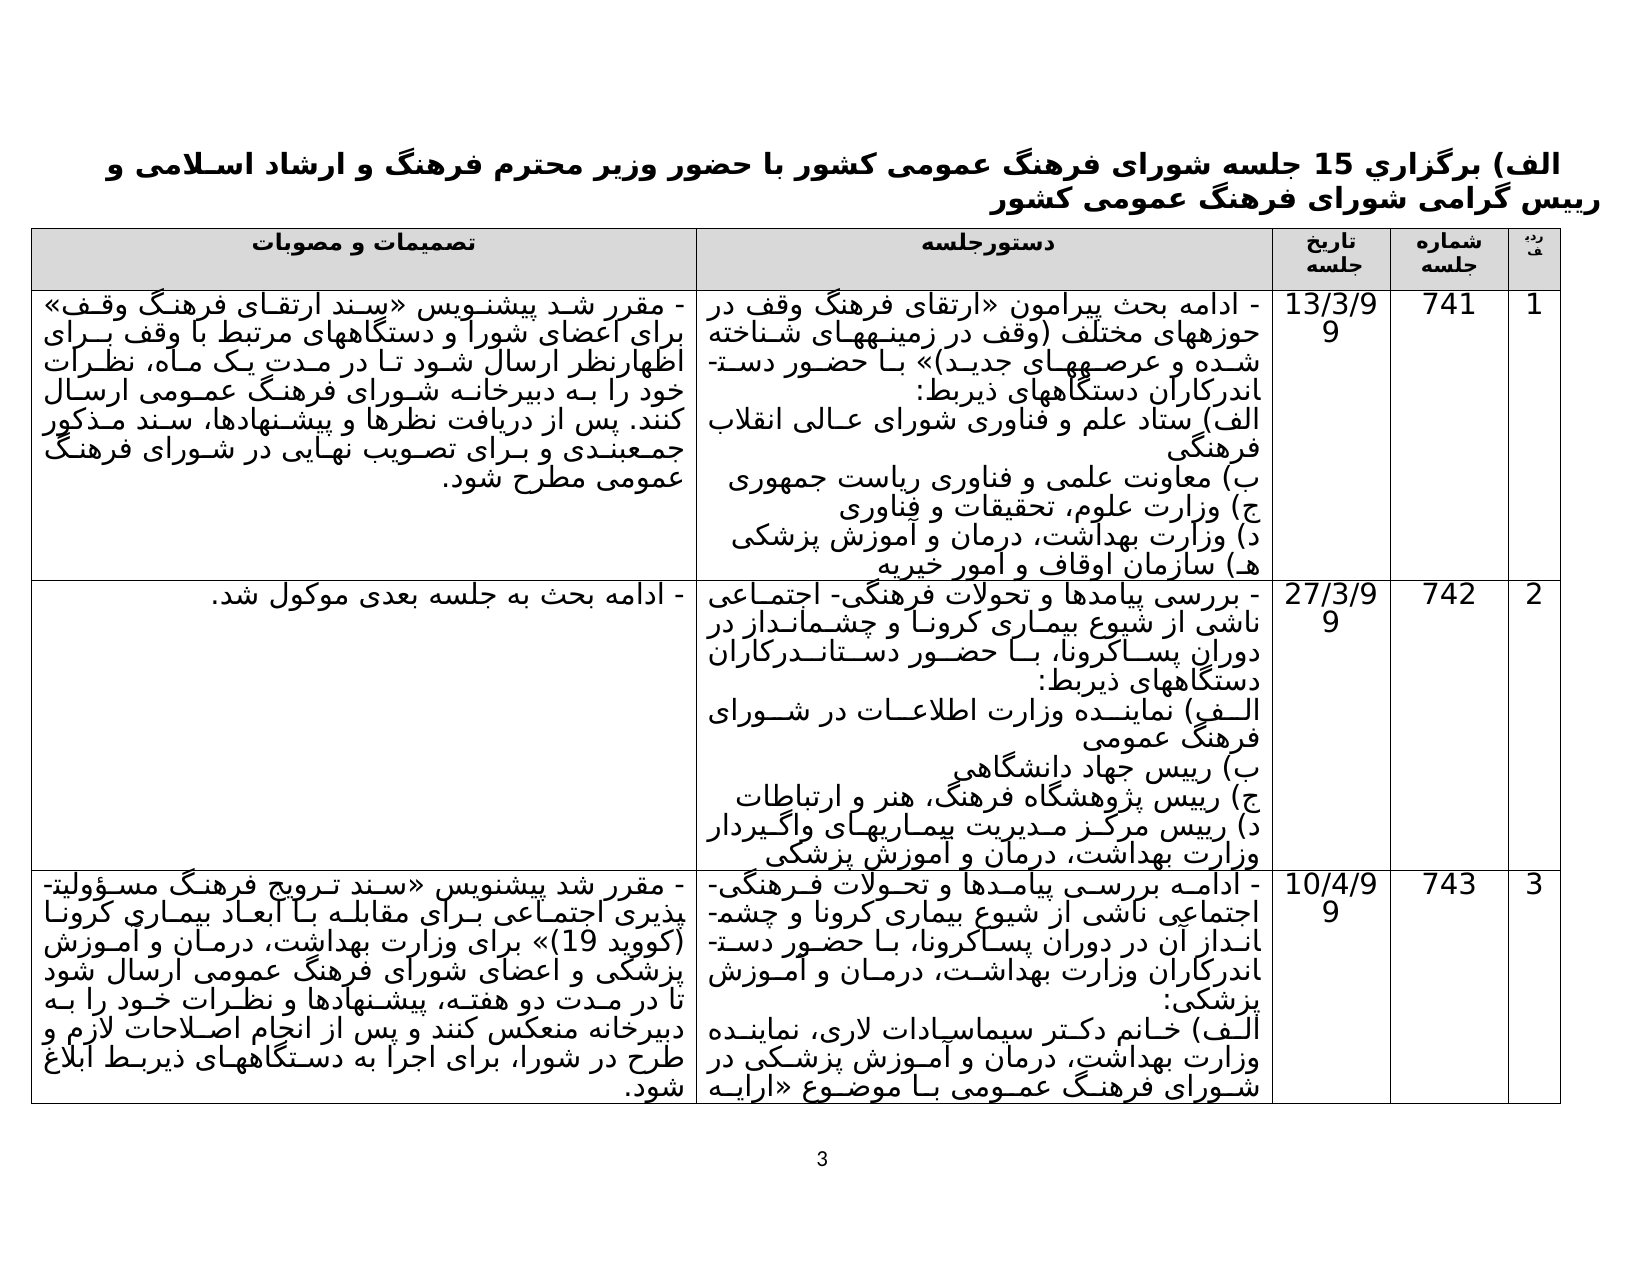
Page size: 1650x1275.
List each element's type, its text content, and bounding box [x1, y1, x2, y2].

table_cell 10/4/99 [1273, 871, 1390, 1103]
table_cell 1 [1509, 291, 1560, 580]
table_header شماره جلسه [1391, 229, 1508, 290]
table_cell 741 [1391, 291, 1508, 580]
table_header ردیف [1509, 229, 1560, 290]
table_cell 27/3/99 [1273, 581, 1390, 870]
table_header تصمیمات و مصوبات [32, 229, 696, 290]
table_cell - ادامه بحث پیرامون «ارتقای فرهنگ وقف در حوزههای مختلف (وقف در زمینههای شناخته شده و عرصههای جدید)» با حضور دستاندرکاران دستگاههای ذیربط: الف) ستاد علم و فناوری شورای عالی انقلاب فرهنگی ب) معاونت علمی و فناوری ریاست جمهوری ج) وزارت علوم، تحقیقات و فناوری د) وزارت بهداشت، درمان و آموزش پزشکی هـ) سازمان اوقاف و امور خیریه [697, 291, 1272, 580]
text الف) برگزاري 15 جلسه شورای فرهنگ عمومی کشور با حضور وزیر محترم فرهنگ و ارشاد اسلامی و رییس گرامی شورای فرهنگ عمومی کشور [106, 148, 1602, 216]
table_cell - بررسی پیامدها و تحولات فرهنگی- اجتماعی ناشی از شیوع بیماری کرونا و چشمانداز در دوران پساکرونا، با حضور دستاندرکاران دستگاههای ذیربط: الف) نماینده وزارت اطلاعات در شورای فرهنگ عمومی ب) رییس جهاد دانشگاهی ج) رییس پژوهشگاه فرهنگ، هنر و ارتباطات د) رییس مرکز مدیریت بیماریهای واگیردار وزارت بهداشت، درمان و آموزش پزشکی [697, 581, 1272, 870]
table_cell 742 [1391, 581, 1508, 870]
table_cell 13/3/99 [1273, 291, 1390, 580]
table_cell 3 [1509, 871, 1560, 1103]
table_cell 743 [1391, 871, 1508, 1103]
table_header تاریخ جلسه [1273, 229, 1390, 290]
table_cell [32, 871, 696, 1103]
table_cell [697, 871, 1272, 1103]
table_cell - ادامه بحث به جلسه بعدی موکول شد. [32, 581, 696, 870]
table_cell - مقرر شد پیشنویس «سند ارتقای فرهنگ وقف» برای اعضای شورا و دستگاههای مرتبط با وقف برای اظهارنظر ارسال شود تا در مدت یک ماه، نظرات خود را به دبیرخانه شورای فرهنگ عمومی ارسال کنند. پس از دریافت نظرها و پیشنهادها، سند مذکور جمعبندی و برای تصویب نهایی در شورای فرهنگ عمومی مطرح شود. [32, 291, 696, 580]
table_header دستورجلسه [697, 229, 1272, 290]
table_cell 2 [1509, 581, 1560, 870]
